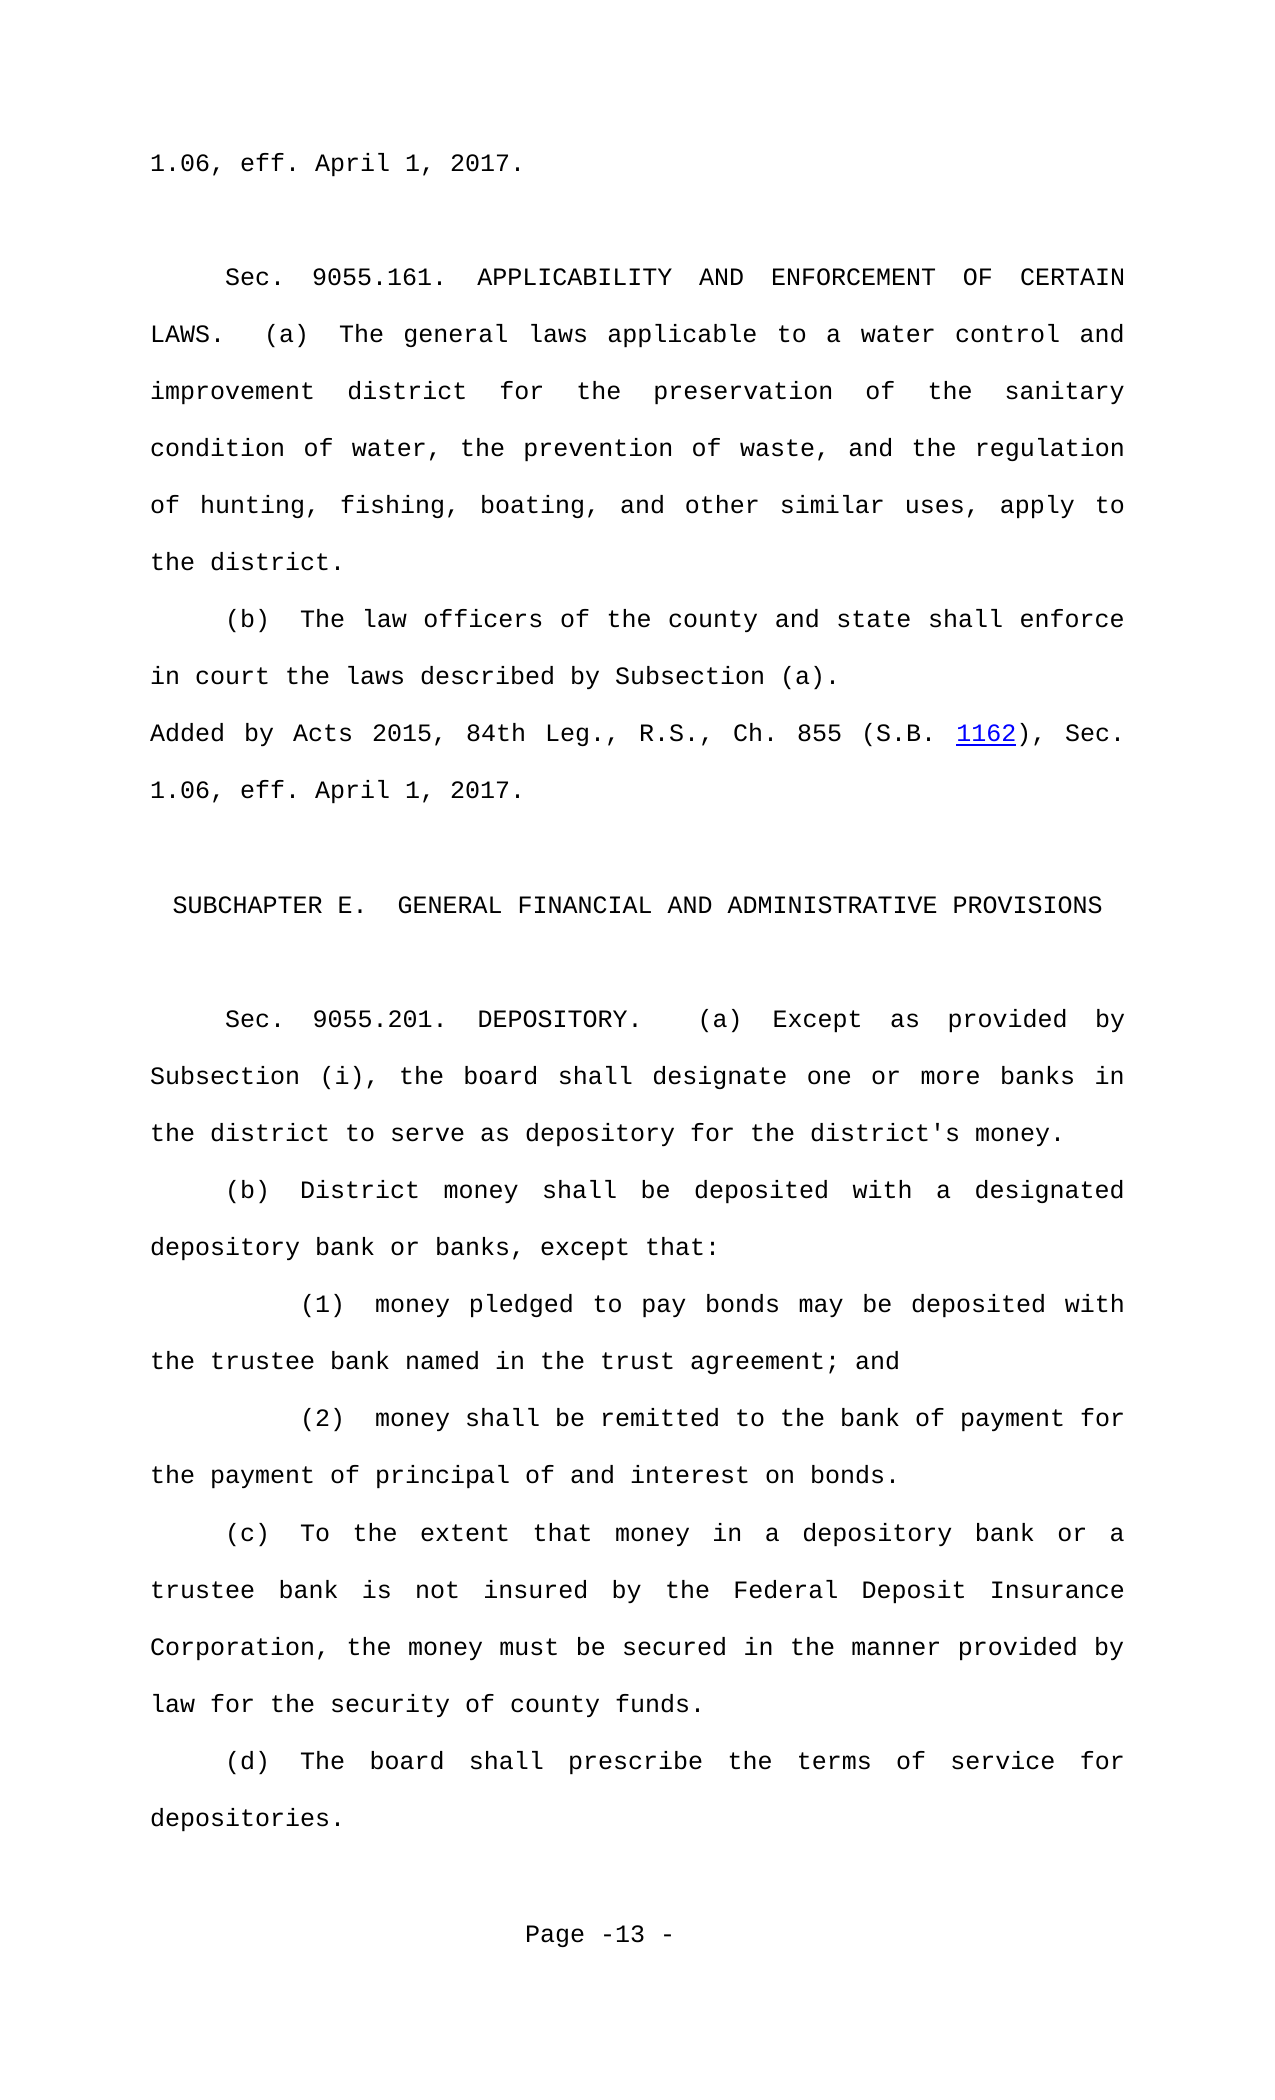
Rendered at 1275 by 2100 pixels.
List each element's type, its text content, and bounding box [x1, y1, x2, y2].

text (1) money pledged to pay bonds may be deposited with the trustee bank named in the trust agreement; and [150, 1292, 1125, 1377]
text (b) The law officers of the county and state shall enforce in court the laws described by Subsection (a). [150, 607, 1125, 692]
text Sec. 9055.161. APPLICABILITY AND ENFORCEMENT OF CERTAIN LAWS. (a) The general laws applicable to a water control and improvement district for the preservation of the sanitary condition of water, the prevention of waste, and the regulation of hunting, fishing, boating, and other similar uses, apply to the district. [150, 264, 1125, 578]
text (c) To the extent that money in a depository bank or a trustee bank is not insured by the Federal Deposit Insurance Corporation, the money must be secured in the manner provided by law for the security of county funds. [150, 1520, 1125, 1720]
text SUBCHAPTER E. GENERAL FINANCIAL AND ADMINISTRATIVE PROVISIONS [150, 892, 1125, 921]
text (d) The board shall prescribe the terms of service for depositories. [150, 1748, 1125, 1834]
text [150, 150, 1125, 178]
text Sec. 9055.201. DEPOSITORY. (a) Except as provided by Subsection (i), the board shall designate one or more banks in the district to serve as depository for the district's money. [150, 1006, 1125, 1149]
text Added by Acts 2015, 84th Leg., R.S., Ch. 855 (S.B. 1162), Sec. 1.06, eff. April 1, 2017. [150, 721, 1125, 806]
text (2) money shall be remitted to the bank of payment for the payment of principal of and interest on bonds. [150, 1406, 1125, 1491]
text (b) District money shall be deposited with a designated depository bank or banks, except that: [150, 1177, 1125, 1263]
